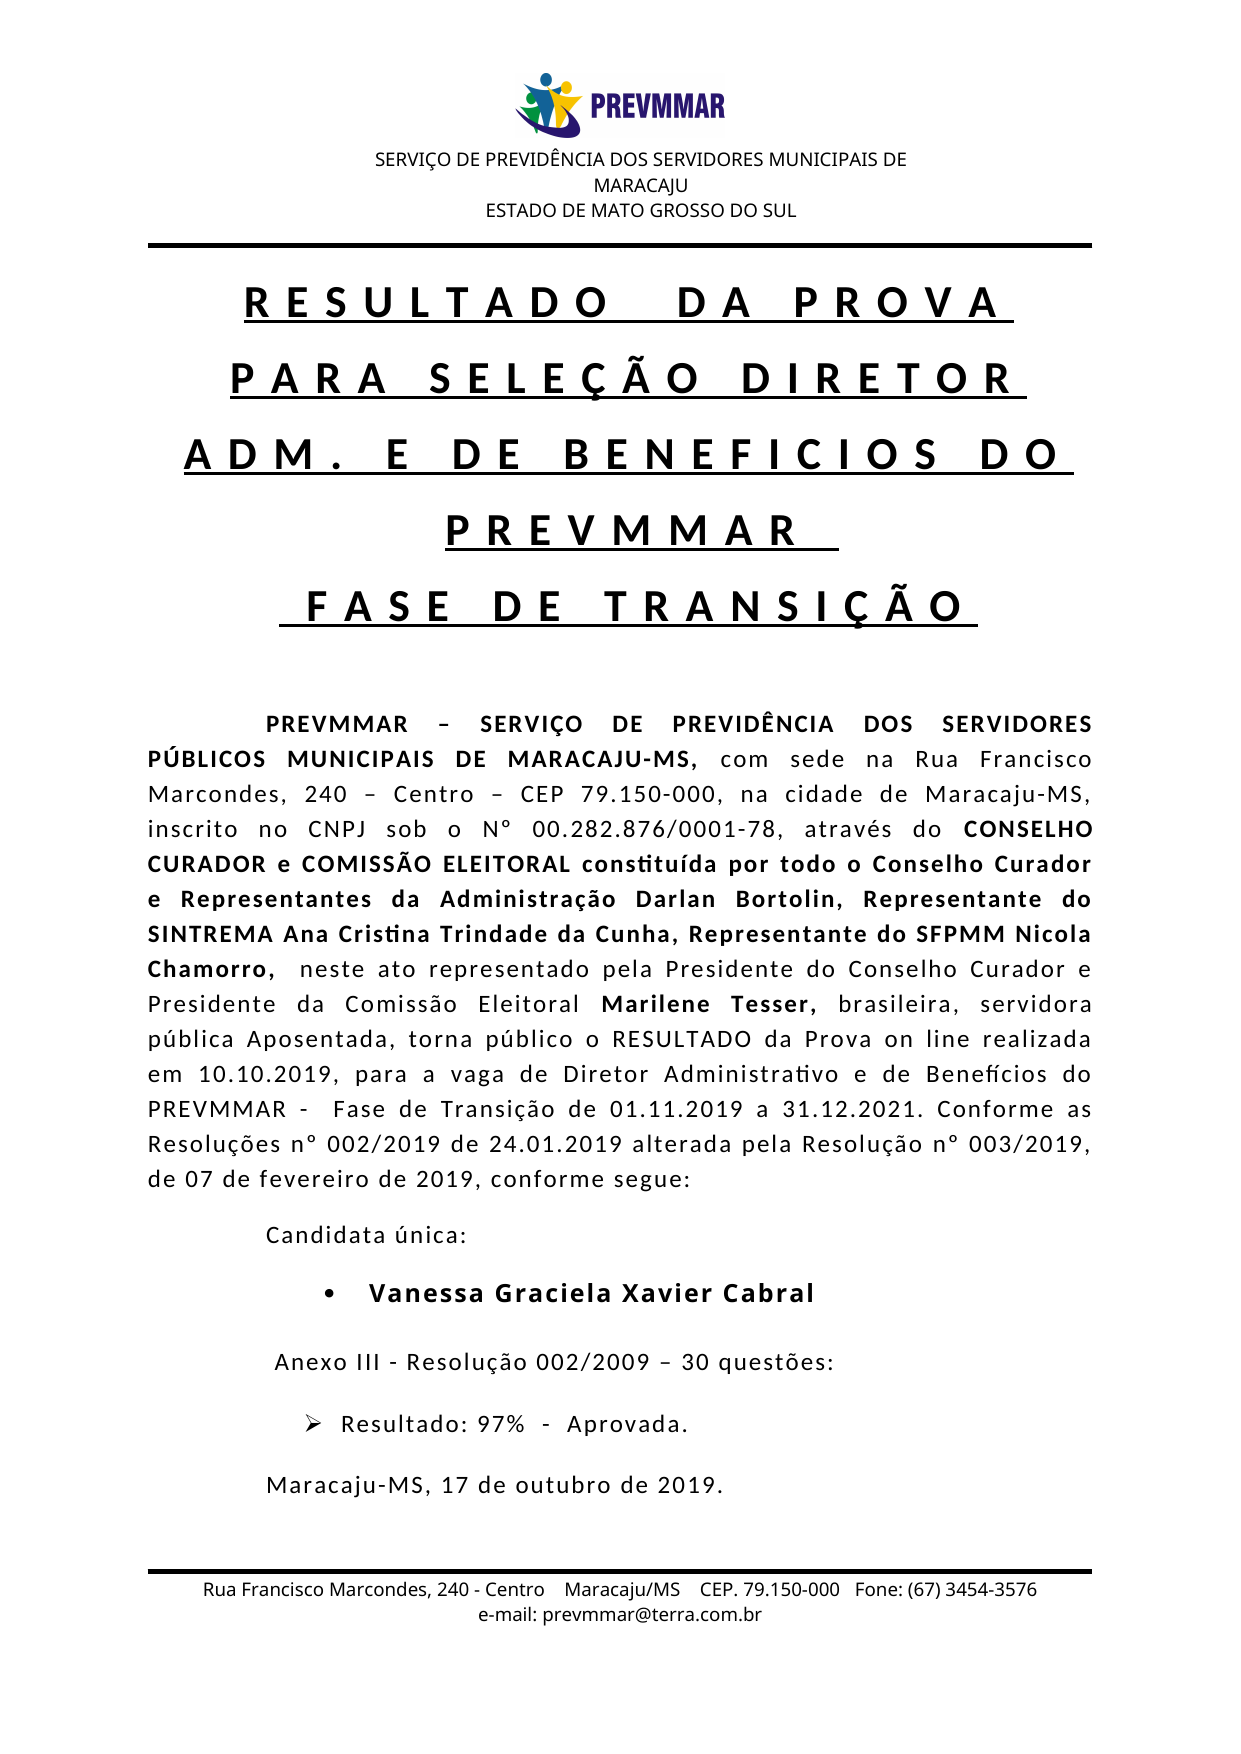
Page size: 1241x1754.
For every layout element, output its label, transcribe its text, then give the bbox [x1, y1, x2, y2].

text PREVMMAR – SERVIÇO DE PREVIDÊNCIA DOS SERVIDORES PÚBLICOS MUNICIPAIS DE MARACAJU-MS, com sede na Rua Francisco Marcondes, 240 – Centro – CEP 79.150-000, na cidade de Maracaju-MS, inscrito no CNPJ sob o Nº 00.282.876/0001-78, através do CONSELHO CURADOR e COMISSÃO ELEITORAL constituída por todo o Conselho Curador e Representantes da Administração Darlan Bortolin, Representante do SINTREMA Ana Cristina Trindade da Cunha, Representante do SFPMM Nicola Chamorro, neste ato representado pela Presidente do Conselho Curador e Presidente da Comissão Eleitoral Marilene Tesser, brasileira, servidora pública Aposentada, torna público o RESULTADO da Prova on line realizada em 10.10.2019, para a vaga de Diretor Administrativo e de Benefícios do PREVMMAR - Fase de Transição de 01.11.2019 a 31.12.2021. Conforme as Resoluções nº 002/2019 de 24.01.2019 alterada pela Resolução nº 003/2019, de 07 de fevereiro de 2019, conforme segue: [148, 709, 1092, 1194]
text Candidata única: [148, 1219, 1092, 1250]
list Vanessa Graciela Xavier Cabral [148, 1276, 1092, 1310]
picture [515, 73, 725, 138]
text Maracaju-MS, 17 de outubro de 2019. [148, 1470, 1092, 1500]
list Resultado: 97% - Aprovada. [303, 1409, 1092, 1439]
subtitle FASE DE TRANSIÇÃO [148, 577, 1092, 653]
subtitle RESULTADO DA PROVA PARA SELEÇÃO DIRETOR ADM. E DE BENEFICIOS DO PREVMMAR [148, 272, 1092, 577]
text Anexo III - Resolução 002/2009 – 30 questões: [266, 1344, 1092, 1378]
